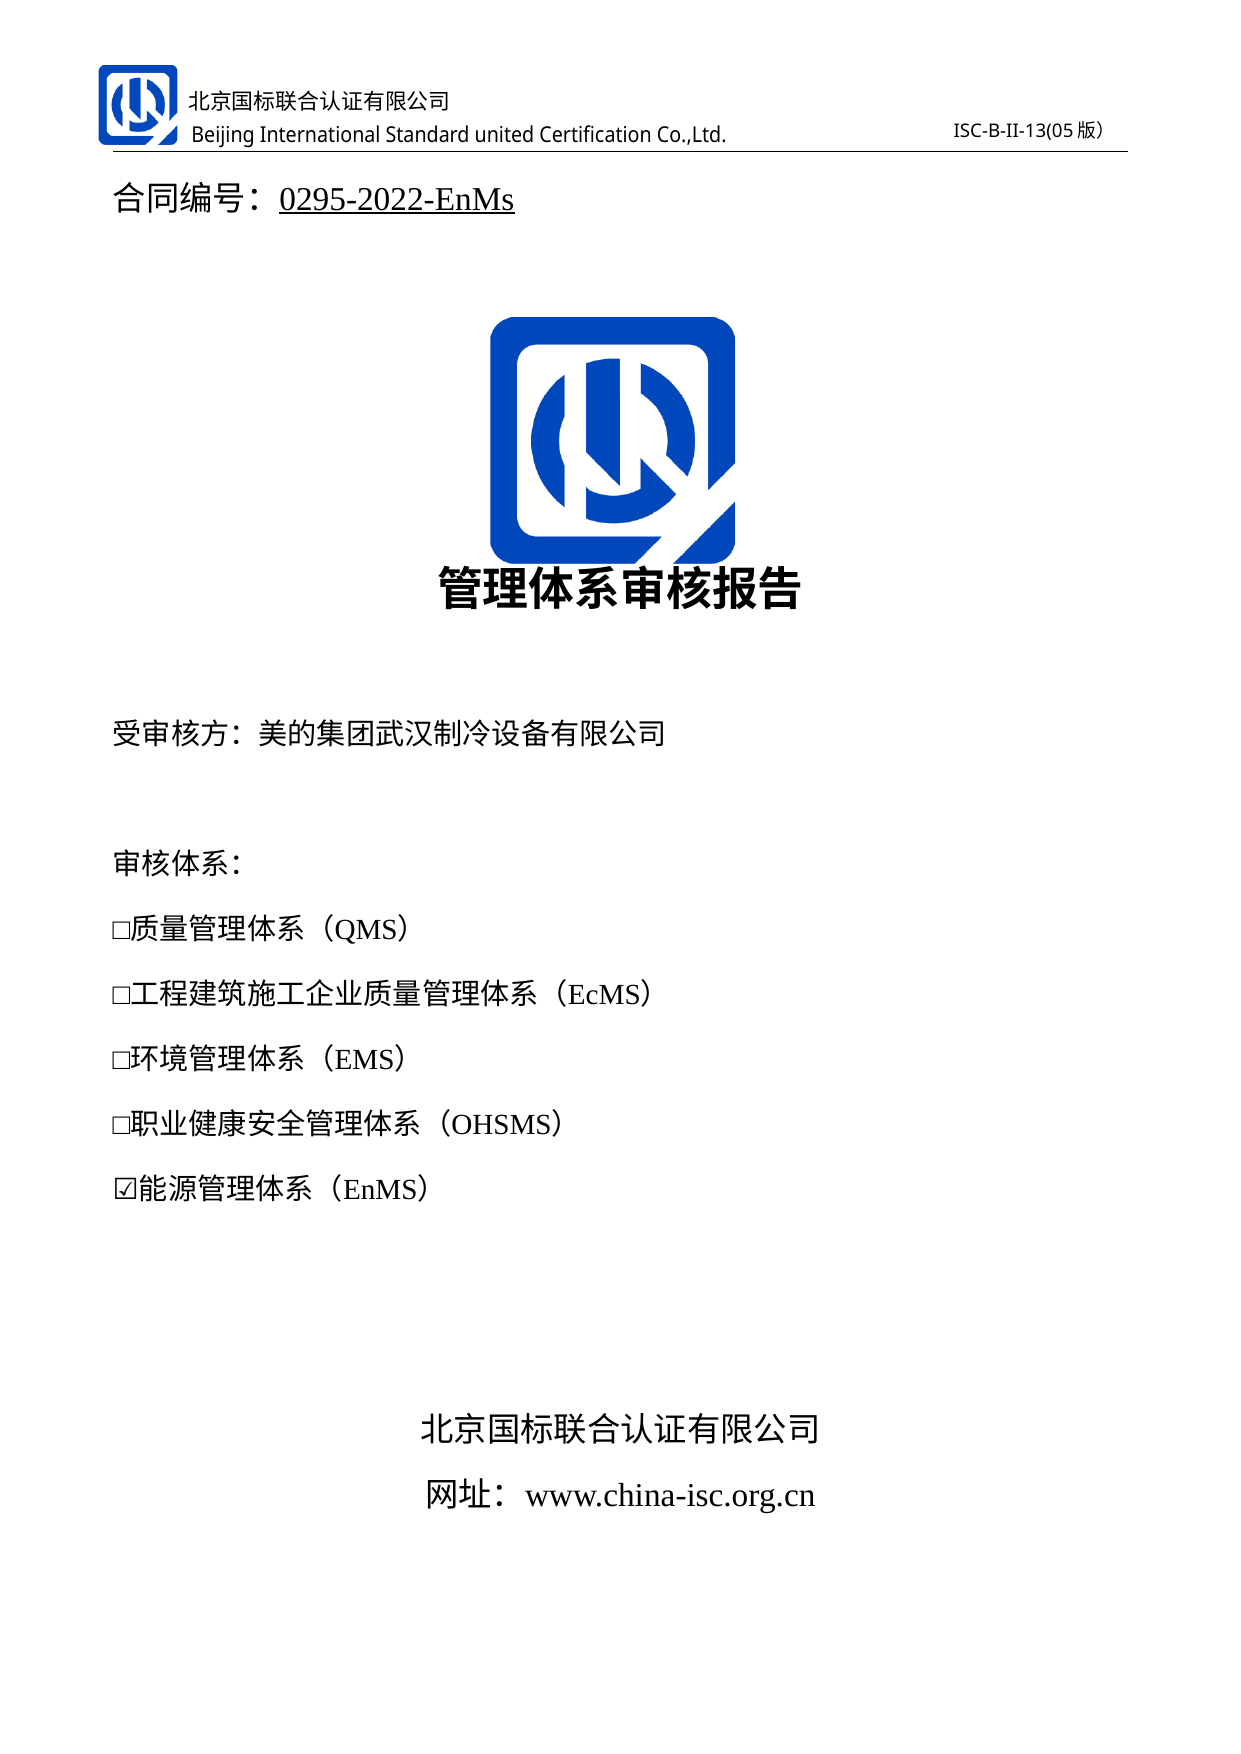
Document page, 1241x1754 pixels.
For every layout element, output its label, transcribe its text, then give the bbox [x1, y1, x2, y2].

text ☑能源管理体系（EnMS） [112, 1154, 1128, 1219]
text 合同编号：0295-2022-EnMs [112, 163, 1128, 228]
text 受审核方：美的集团武汉制冷设备有限公司 [112, 699, 1128, 764]
text 管理体系审核报告 [112, 536, 1128, 634]
text 审核体系： [112, 829, 1128, 894]
text □质量管理体系（QMS） [112, 894, 1128, 959]
text □工程建筑施工企业质量管理体系（EcMS） [112, 959, 1128, 1024]
picture [98, 65, 178, 145]
text 网址：www.china-isc.org.cn [112, 1459, 1128, 1524]
picture [490, 317, 736, 536]
text □环境管理体系（EMS） [112, 1024, 1128, 1089]
text □职业健康安全管理体系（OHSMS） [112, 1089, 1128, 1154]
text 北京国标联合认证有限公司 [112, 1394, 1128, 1459]
